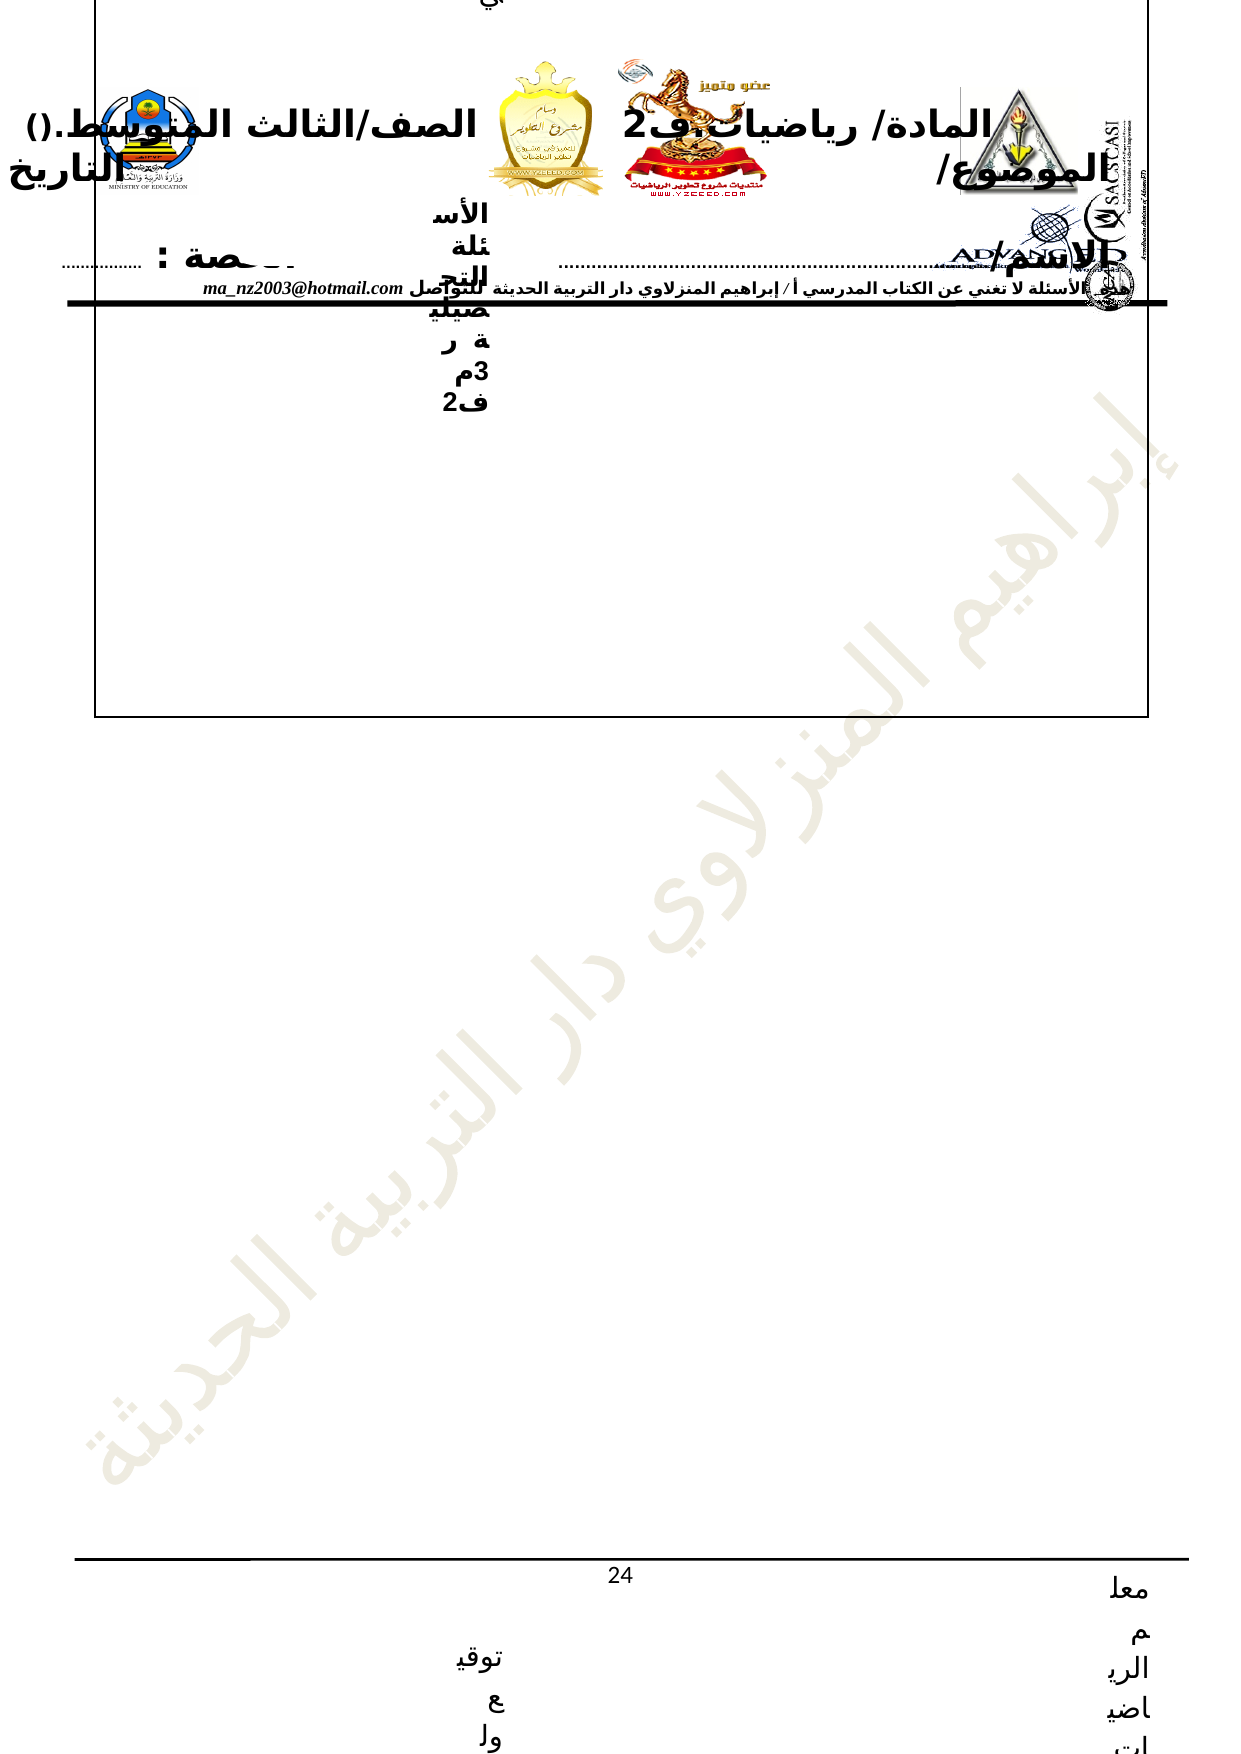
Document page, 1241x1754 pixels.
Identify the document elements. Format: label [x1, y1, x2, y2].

picture [488, 60, 603, 196]
picture [1149, 109, 1157, 316]
picture [960, 87, 1147, 316]
picture [616, 58, 778, 199]
picture [96, 87, 199, 195]
picture [1076, 254, 1080, 264]
